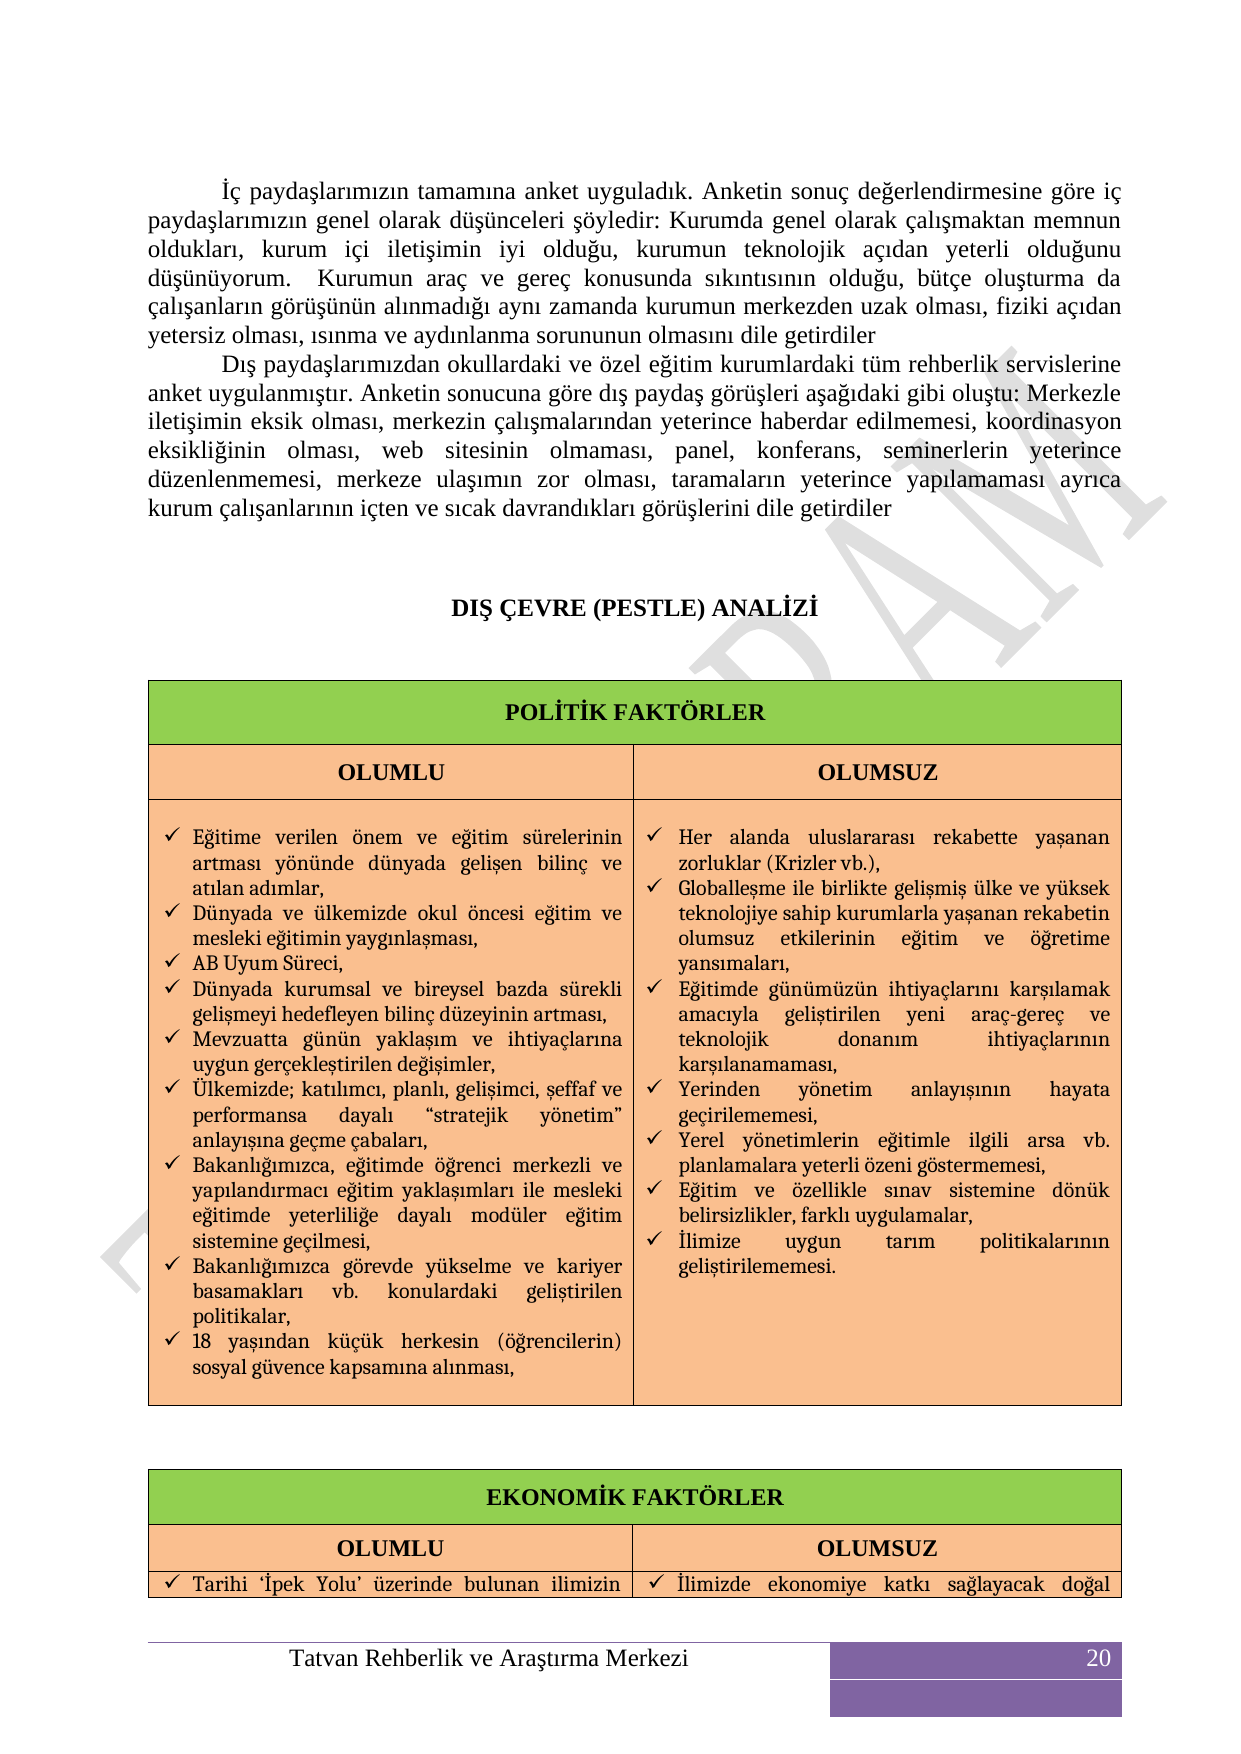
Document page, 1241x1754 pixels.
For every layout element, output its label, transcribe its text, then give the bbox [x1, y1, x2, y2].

table_header POLİTİK FAKTÖRLER [149, 681, 1121, 744]
text DIŞ ÇEVRE (PESTLE) ANALİZİ [148, 593, 1122, 622]
text İç paydaşlarımızın tamamına anket uyguladık. Anketin sonuç değerlendirmesine göre iç paydaşlarımızın genel olarak düşünceleri şöyledir: Kurumda genel olarak çalışmaktan memnun oldukları, kurum içi iletişimin iyi olduğu, kurumun teknolojik açıdan yeterli olduğunu düşünüyorum. Kurumun araç ve gereç konusunda sıkıntısının olduğu, bütçe oluşturma da çalışanların görüşünün alınmadığı aynı zamanda kurumun merkezden uzak olması, fiziki açıdan yetersiz olması, ısınma ve aydınlanma sorununun olmasını dile getirdiler [148, 176, 1122, 349]
text Dış paydaşlarımızdan okullardaki ve özel eğitim kurumlardaki tüm rehberlik servislerine anket uygulanmıştır. Anketin sonucuna göre dış paydaş görüşleri aşağıdaki gibi oluştu: Merkezle iletişimin eksik olması, merkezin çalışmalarından yeterince haberdar edilmemesi, koordinasyon eksikliğinin olması, web sitesinin olmaması, panel, konferans, seminerlerin yeterince düzenlenmemesi, merkeze ulaşımın zor olması, taramaların yeterince yapılamaması ayrıca kurum çalışanlarının içten ve sıcak davrandıkları görüşlerini dile getirdiler [148, 349, 1122, 521]
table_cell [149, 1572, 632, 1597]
table_header EKONOMİK FAKTÖRLER [149, 1470, 1121, 1524]
table_cell Eğitime verilen önem ve eğitim sürelerinin artması yönünde dünyada gelişen bilinç ve atılan adımlar, Dünyada ve ülkemizde okul öncesi eğitim ve mesleki eğitimin yaygınlaşması, AB Uyum Süreci, Dünyada kurumsal ve bireysel bazda sürekli gelişmeyi hedefleyen bilinç düzeyinin artması, Mevzuatta günün yaklaşım ve ihtiyaçlarına uygun gerçekleştirilen değişimler, Ülkemizde; katılımcı, planlı, gelişimci, şeffaf ve performansa dayalı “stratejik yönetim” anlayışına geçme çabaları, Bakanlığımızca, eğitimde öğrenci merkezli ve yapılandırmacı eğitim yaklaşımları ile mesleki eğitimde yeterliliğe dayalı modüler eğitim sistemine geçilmesi, Bakanlığımızca görevde yükselme ve kariyer basamakları vb. konulardaki geliştirilen politikalar, 18 yaşından küçük herkesin (öğrencilerin) sosyal güvence kapsamına alınması, [149, 800, 633, 1405]
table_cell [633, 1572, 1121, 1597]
table_cell OLUMSUZ [634, 745, 1121, 799]
table_cell OLUMSUZ [633, 1525, 1121, 1571]
table_cell OLUMLU [149, 745, 633, 799]
table_cell OLUMLU [149, 1525, 632, 1571]
table_cell Her alanda uluslararası rekabette yaşanan zorluklar (Krizler vb.), Globalleşme ile birlikte gelişmiş ülke ve yüksek teknolojiye sahip kurumlarla yaşanan rekabetin olumsuz etkilerinin eğitim ve öğretime yansımaları, Eğitimde günümüzün ihtiyaçlarını karşılamak amacıyla geliştirilen yeni araç-gereç ve teknolojik donanım ihtiyaçlarının karşılanamaması, Yerinden yönetim anlayışının hayata geçirilememesi, Yerel yönetimlerin eğitimle ilgili arsa vb. planlamalara yeterli özeni göstermemesi, Eğitim ve özellikle sınav sistemine dönük belirsizlikler, farklı uygulamalar, İlimize uygun tarım politikalarının geliştirilememesi. [634, 800, 1121, 1405]
